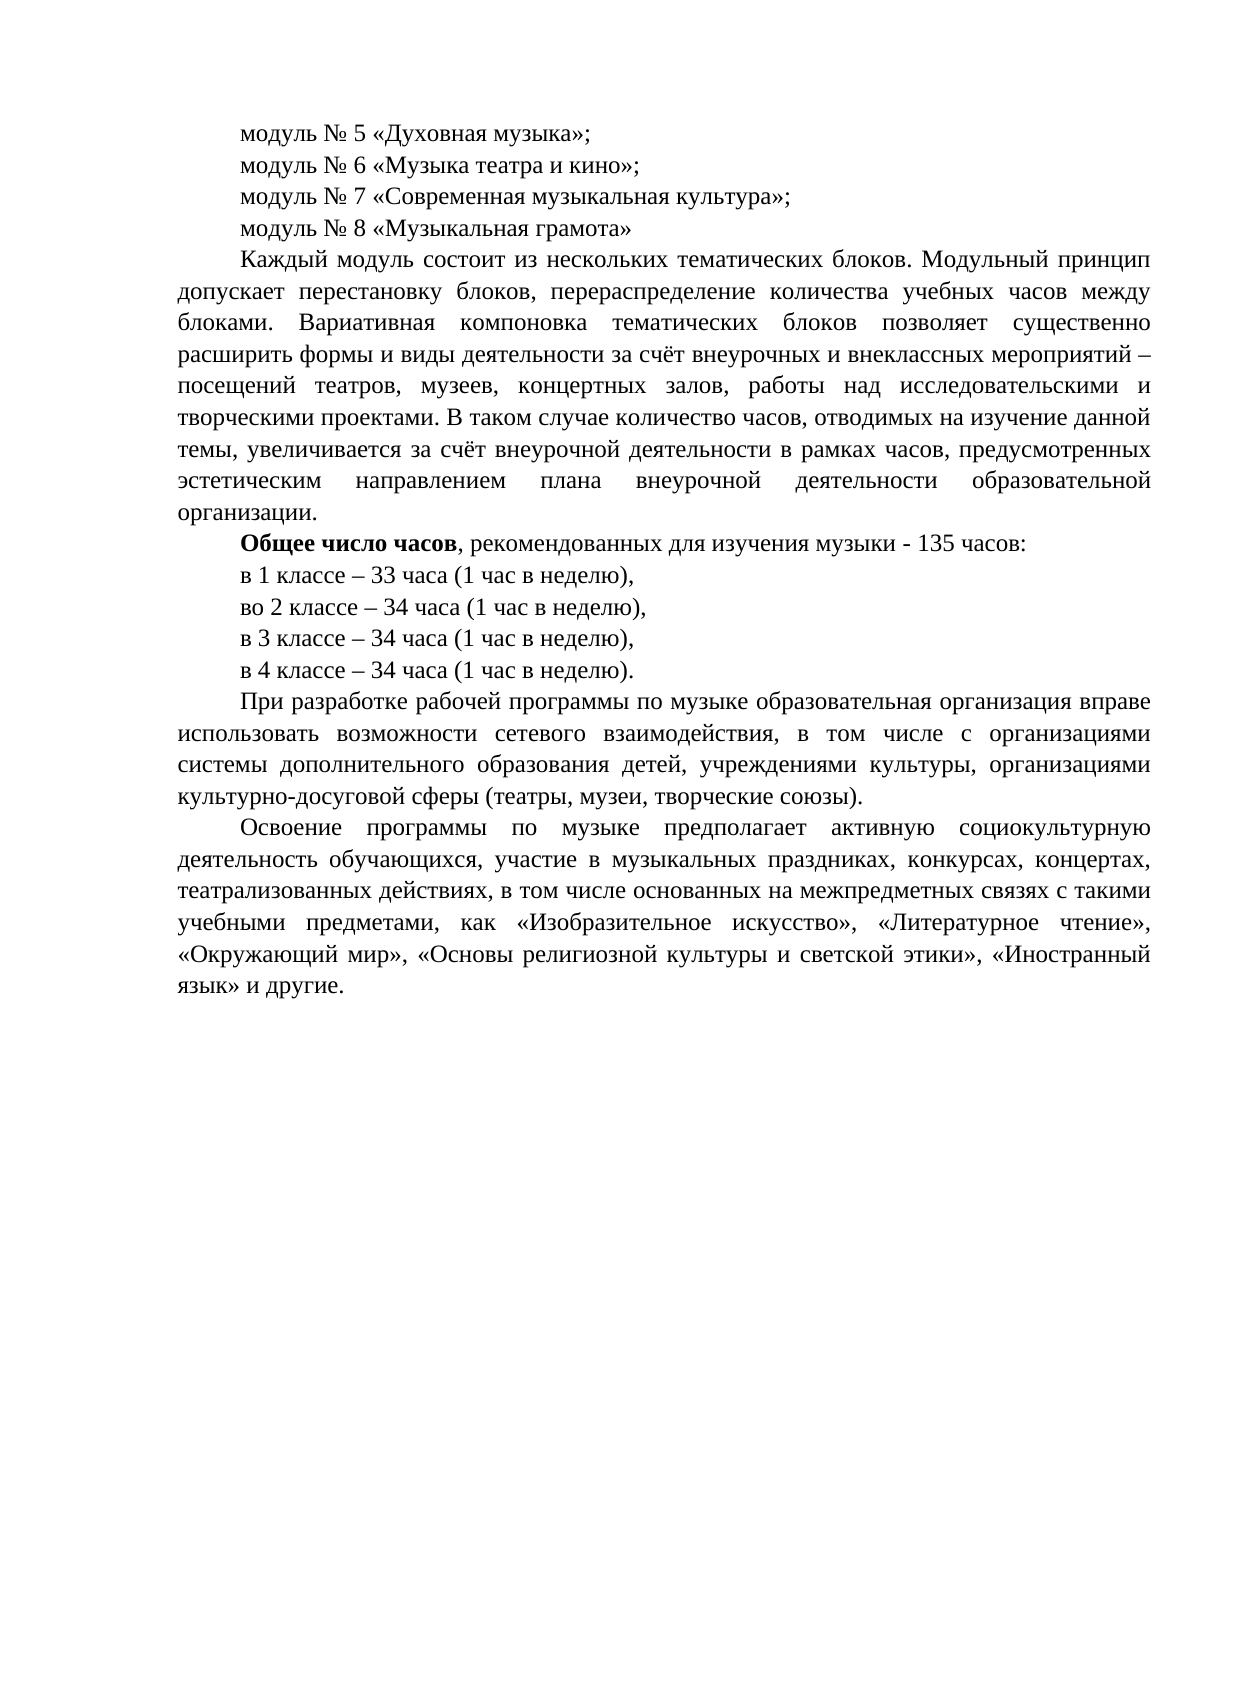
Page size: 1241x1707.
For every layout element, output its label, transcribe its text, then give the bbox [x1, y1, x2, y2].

text модуль № 5 «Духовная музыка»; [177, 118, 1152, 147]
text модуль № 8 «Музыкальная грамота» [177, 213, 1152, 242]
text модуль № 7 «Современная музыкальная культура»; [177, 181, 1152, 210]
text в 3 классе – 34 часа (1 час в неделю), [177, 623, 1152, 652]
text в 4 классе – 34 часа (1 час в неделю). [177, 655, 1152, 683]
text в 1 классе – 33 часа (1 час в неделю), [177, 560, 1152, 589]
text модуль № 6 «Музыка театра и кино»; [177, 150, 1152, 178]
text Освоение программы по музыке предполагает активную социокультурную деятельность обучающихся, участие в музыкальных праздниках, конкурсах, концертах, театрализованных действиях, в том числе основанных на межпредметных связях с такими учебными предметами, как «Изобразительное искусство», «Литературное чтение», «Окружающий мир», «Основы религиозной культуры и светской этики», «Иностранный язык» и другие. [177, 812, 1152, 999]
text Общее число часов, рекомендованных для изучения музыки ‑ 135 часов: [177, 528, 1152, 557]
text Каждый модуль состоит из нескольких тематических блоков. Модульный принцип допускает перестановку блоков, перераспределение количества учебных часов между блоками. Вариативная компоновка тематических блоков позволяет существенно расширить формы и виды деятельности за счёт внеурочных и внеклассных мероприятий – посещений театров, музеев, концертных залов, работы над исследовательскими и творческими проектами. В таком случае количество часов, отводимых на изучение данной темы, увеличивается за счёт внеурочной деятельности в рамках часов, предусмотренных эстетическим направлением плана внеурочной деятельности образовательной организации. [177, 244, 1152, 526]
text При разработке рабочей программы по музыке образовательная организация вправе использовать возможности сетевого взаимодействия, в том числе с организациями системы дополнительного образования детей, учреждениями культуры, организациями культурно-досуговой сферы (театры, музеи, творческие союзы). [177, 686, 1152, 810]
text во 2 классе – 34 часа (1 час в неделю), [177, 592, 1152, 620]
